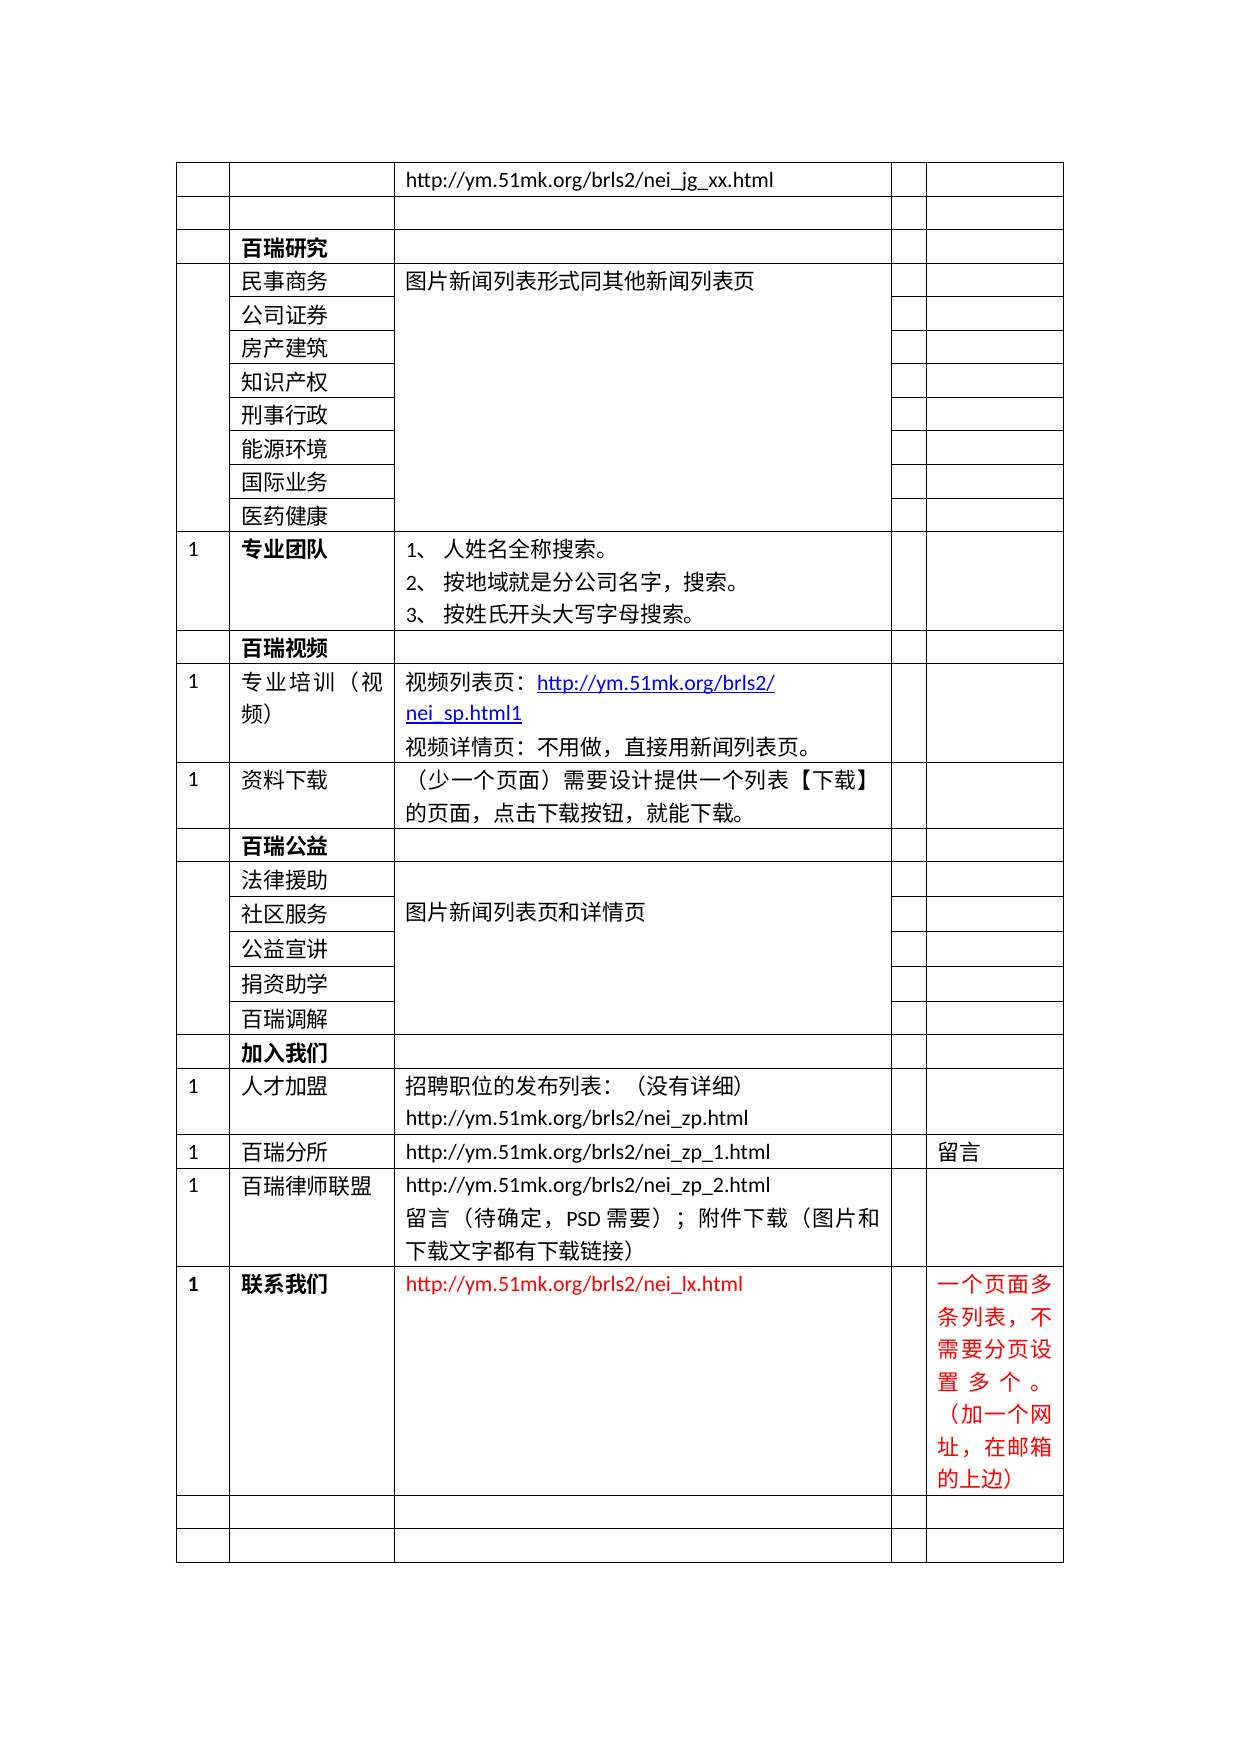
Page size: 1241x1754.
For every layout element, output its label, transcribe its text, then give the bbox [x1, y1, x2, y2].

table_cell [892, 465, 926, 497]
table_cell 资料下载 [230, 763, 394, 828]
table_cell [927, 1529, 1063, 1562]
table_cell [892, 1169, 926, 1266]
table_cell [230, 1496, 394, 1528]
table_cell 社区服务 [230, 897, 394, 931]
table_cell [892, 532, 926, 629]
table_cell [395, 163, 891, 196]
table_cell [177, 197, 229, 229]
table_cell 百瑞公益 [230, 829, 394, 861]
table_cell 公司证券 [230, 297, 394, 330]
table_cell [927, 862, 1063, 896]
table_cell [177, 631, 229, 663]
table_cell [892, 163, 926, 196]
table_cell [927, 1035, 1063, 1068]
table_cell [927, 297, 1063, 330]
table_cell 1 [177, 763, 229, 828]
table_cell 联系我们 [230, 1267, 394, 1494]
table_cell [892, 862, 926, 896]
table_cell 法律援助 [230, 862, 394, 896]
table_cell 一个页面多条列表，不需要分页设置多个。（加一个网址，在邮箱的上边） [927, 1267, 1063, 1494]
table_cell [927, 465, 1063, 497]
table_cell [177, 862, 229, 1034]
table_cell [395, 1035, 891, 1068]
table_cell 人姓名全称搜索。 按地域就是分公司名字，搜索。 按姓氏开头大写字母搜索。 [395, 532, 891, 629]
table_cell [927, 398, 1063, 430]
table_cell [892, 197, 926, 229]
table_cell 1 [177, 1069, 229, 1134]
table_cell 公益宣讲 [230, 932, 394, 966]
table_cell 民事商务 [230, 264, 394, 296]
table_cell [892, 829, 926, 861]
table_cell [927, 331, 1063, 363]
table_cell 能源环境 [230, 431, 394, 464]
table_cell 百瑞研究 [230, 230, 394, 263]
table_cell 招聘职位的发布列表：（没有详细） http://ym.51mk.org/brls2/nei_zp.html [395, 1069, 891, 1134]
table_cell [892, 1002, 926, 1034]
table_cell http://ym.51mk.org/brls2/nei_lx.html [395, 1267, 891, 1494]
table_cell [892, 431, 926, 464]
table_cell [927, 763, 1063, 828]
table_cell 1 [177, 1135, 229, 1167]
table_cell [927, 364, 1063, 397]
table_cell [177, 829, 229, 861]
table_cell 百瑞视频 [230, 631, 394, 663]
table_cell 百瑞调解 [230, 1002, 394, 1034]
table_cell 图片新闻列表形式同其他新闻列表页 [395, 264, 891, 531]
table_cell [177, 1496, 229, 1528]
table_cell [892, 331, 926, 363]
table_cell [892, 932, 926, 966]
table_cell 1 [177, 1267, 229, 1494]
table_cell [892, 297, 926, 330]
table_cell [892, 230, 926, 263]
table_cell [927, 829, 1063, 861]
table_cell [395, 1529, 891, 1562]
table_cell 医药健康 [230, 499, 394, 531]
table_cell 百瑞分所 [230, 1135, 394, 1167]
table_cell http://ym.51mk.org/brls2/nei_zp_2.html 留言（待确定，PSD需要）；附件下载（图片和下载文字都有下载链接） [395, 1169, 891, 1266]
table_cell [892, 967, 926, 1001]
table_cell [892, 1135, 926, 1167]
table_cell [927, 1169, 1063, 1266]
table_cell 1 [177, 532, 229, 629]
table_cell 百瑞律师联盟 [230, 1169, 394, 1266]
table_cell [230, 197, 394, 229]
table_cell http://ym.51mk.org/brls2/nei_zp_1.html [395, 1135, 891, 1167]
table_cell [892, 264, 926, 296]
table_cell [892, 763, 926, 828]
table_cell 刑事行政 [230, 398, 394, 430]
table_cell [892, 364, 926, 397]
table_cell [892, 499, 926, 531]
table_cell [892, 897, 926, 931]
table_cell [927, 230, 1063, 263]
table_cell [395, 1496, 891, 1528]
table_cell [927, 197, 1063, 229]
table_cell 留言 [927, 1135, 1063, 1167]
table_cell 1 [177, 664, 229, 762]
table_cell [230, 1529, 394, 1562]
table_cell [927, 897, 1063, 931]
table_cell [927, 932, 1063, 966]
table_cell [927, 631, 1063, 663]
table_cell [927, 163, 1063, 196]
table_cell [177, 264, 229, 531]
table_cell [892, 1267, 926, 1494]
table_cell （少一个页面）需要设计提供一个列表【下载】的页面，点击下载按钮，就能下载。 [395, 763, 891, 828]
table_cell [927, 499, 1063, 531]
table_cell [892, 664, 926, 762]
table_cell [927, 1002, 1063, 1034]
table_cell [927, 264, 1063, 296]
table_cell 专业培训（视频） [230, 664, 394, 762]
table_cell [892, 1069, 926, 1134]
table_cell 人才加盟 [230, 1069, 394, 1134]
table_cell [177, 1529, 229, 1562]
table_cell [892, 398, 926, 430]
table_cell [177, 230, 229, 263]
table_cell [927, 967, 1063, 1001]
table_cell [927, 532, 1063, 629]
table_cell [395, 230, 891, 263]
table_cell 图片新闻列表页和详情页 [395, 862, 891, 1034]
table_cell [892, 1496, 926, 1528]
table_cell 知识产权 [230, 364, 394, 397]
table_cell [927, 1496, 1063, 1528]
table_cell 百瑞机构 [230, 163, 394, 196]
table_cell [177, 1035, 229, 1068]
table_cell [892, 1035, 926, 1068]
table_cell 专业团队 [230, 532, 394, 629]
table_cell 2 [177, 163, 229, 196]
table_cell [927, 1069, 1063, 1134]
table_cell 捐资助学 [230, 967, 394, 1001]
table_cell [892, 1529, 926, 1562]
table_cell 1 [177, 1169, 229, 1266]
table_cell 房产建筑 [230, 331, 394, 363]
table_cell [395, 631, 891, 663]
table_cell [395, 829, 891, 861]
table_cell 视频列表页：http://ym.51mk.org/brls2/nei_sp.html1 视频详情页：不用做，直接用新闻列表页。 [395, 664, 891, 762]
table_cell [892, 631, 926, 663]
table_cell 国际业务 [230, 465, 394, 497]
table_cell [927, 664, 1063, 762]
table_cell [927, 431, 1063, 464]
table_cell 加入我们 [230, 1035, 394, 1068]
table_cell [395, 197, 891, 229]
